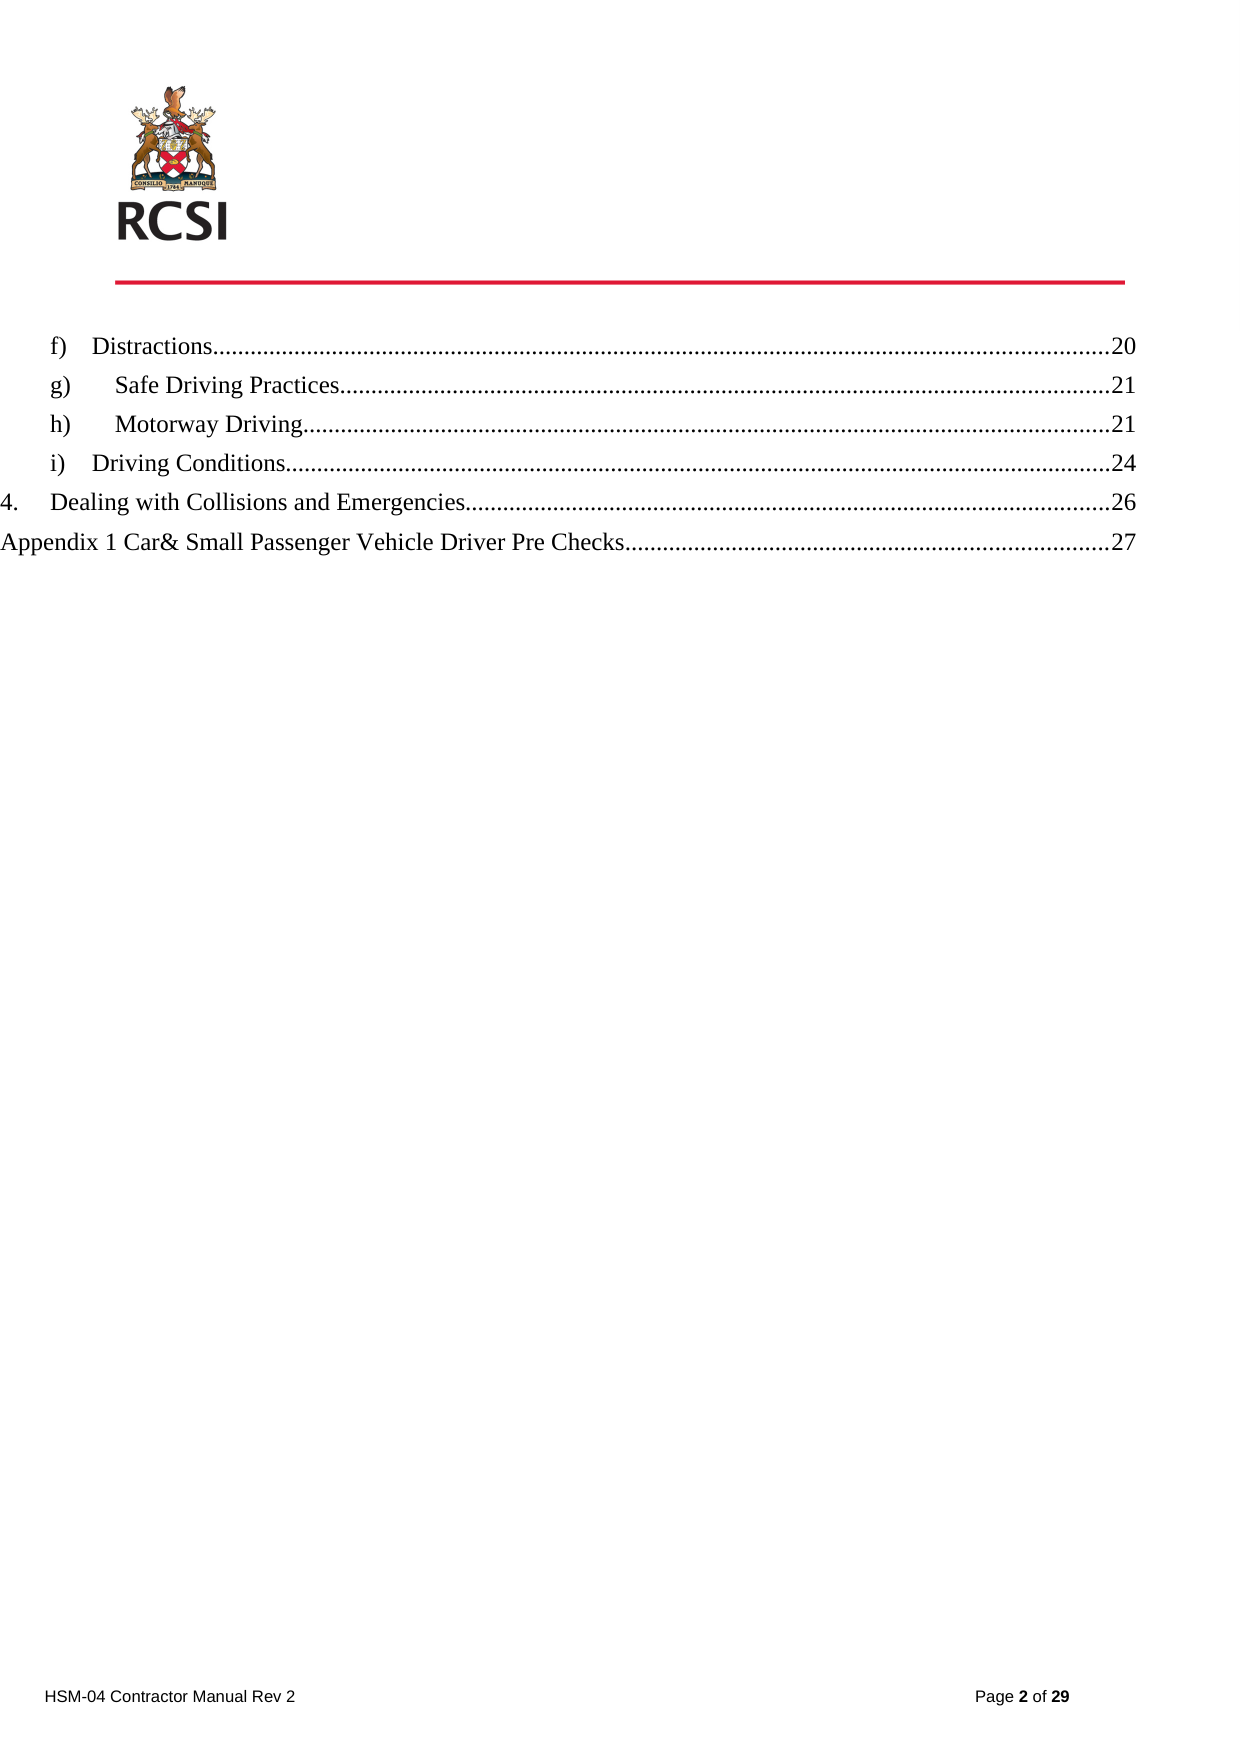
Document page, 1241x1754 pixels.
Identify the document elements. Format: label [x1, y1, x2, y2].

picture [0, 0, 1240, 331]
